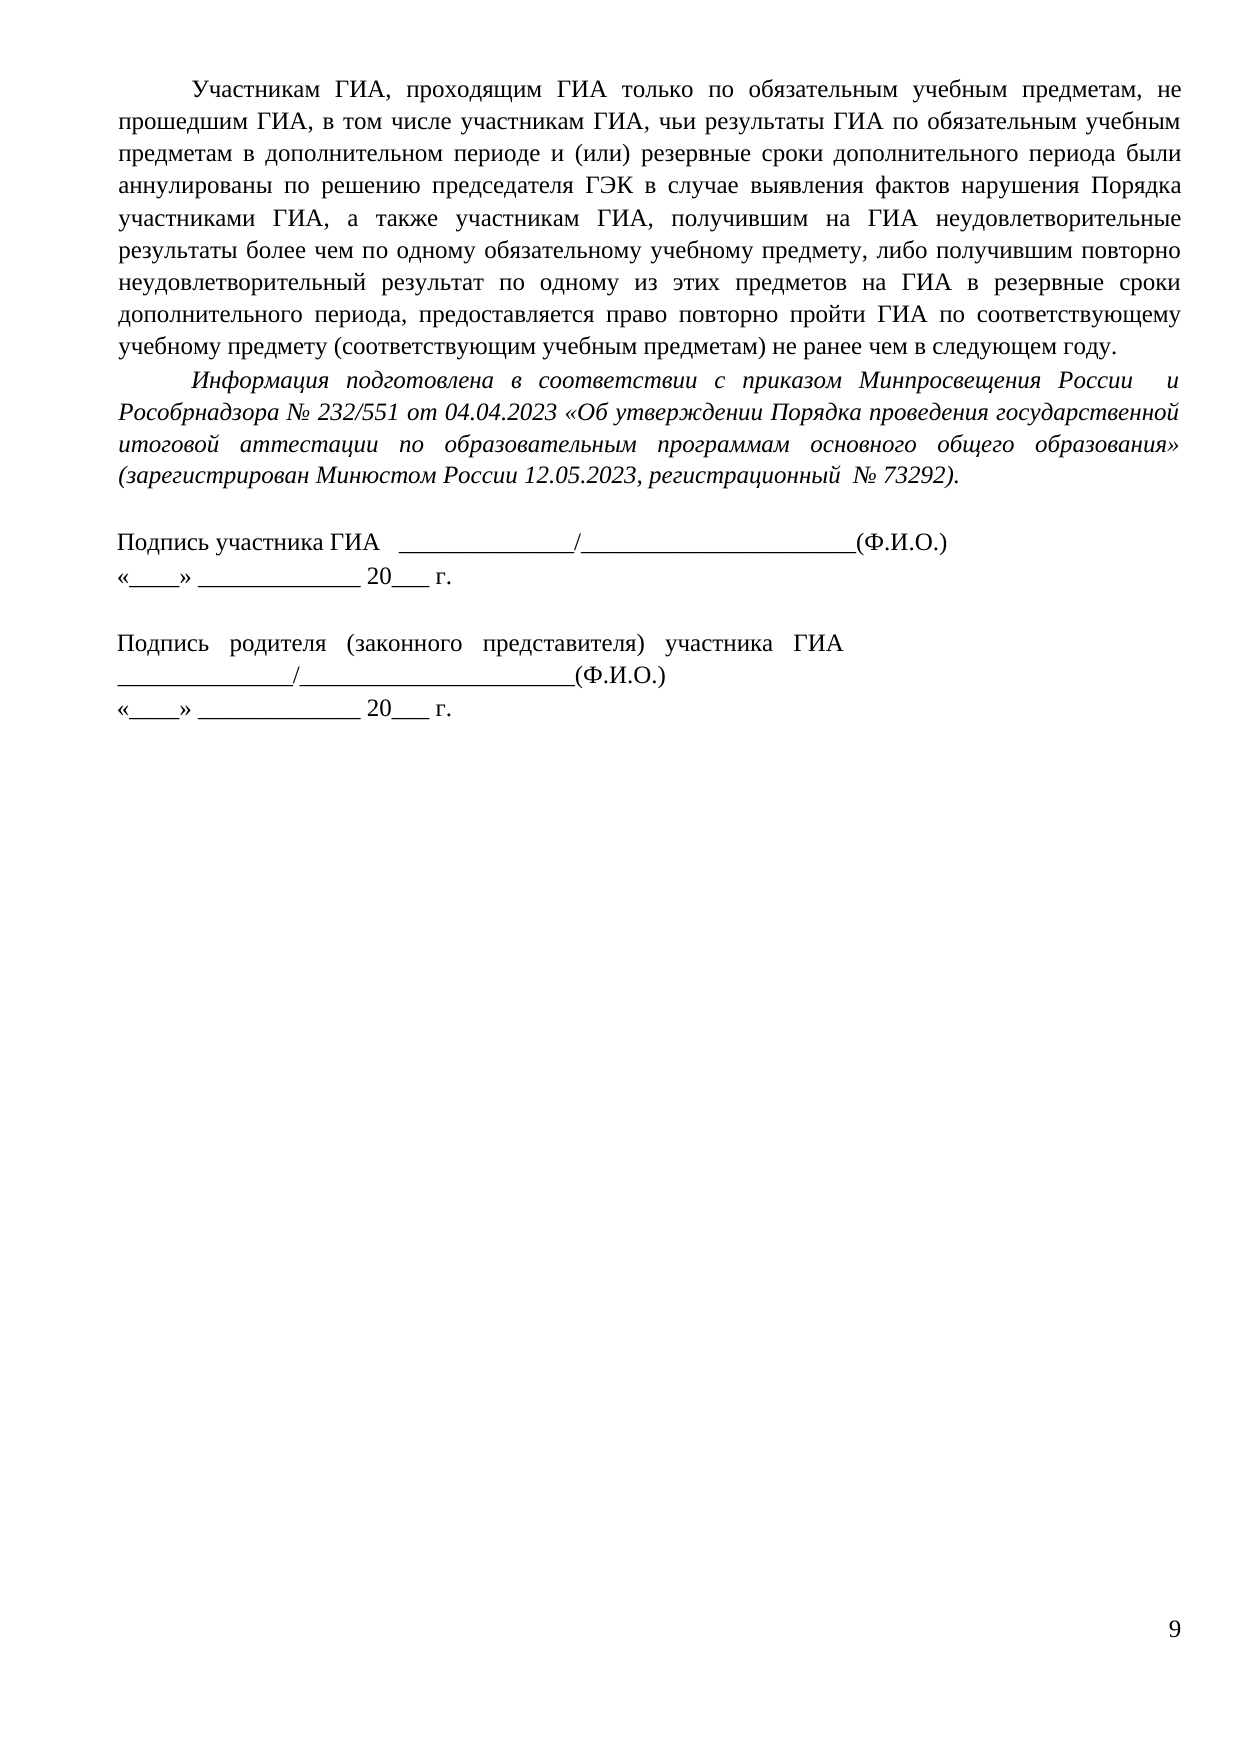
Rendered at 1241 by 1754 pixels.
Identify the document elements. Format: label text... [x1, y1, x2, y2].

text Подпись участника ГИА ______________/______________________(Ф.И.О.) [117, 527, 1183, 556]
text «____» _____________ 20___ г. [117, 693, 1183, 722]
text Информация подготовлена в соответствии с приказом Минпросвещения России и Рособрнадзора № 232/551 от 04.04.2023 «Об утверждении Порядка проведения государственной итоговой аттестации по образовательным программам основного общего образования» (зарегистрирован Минюстом России 12.05.2023, регистрационный № 73292). [118, 365, 1183, 489]
text Подпись родителя (законного представителя) участника ГИА ______________/______________________(Ф.И.О.) [117, 628, 844, 689]
text Участникам ГИА, проходящим ГИА только по обязательным учебным предметам, не прошедшим ГИА, в том числе участникам ГИА, чьи результаты ГИА по обязательным учебным предметам в дополнительном периоде и (или) резервные сроки дополнительного периода были аннулированы по решению председателя ГЭК в случае выявления фактов нарушения Порядка участниками ГИА, а также участникам ГИА, получившим на ГИА неудовлетворительные результаты более чем по одному обязательному учебному предмету, либо получившим повторно неудовлетворительный результат по одному из этих предметов на ГИА в резервные сроки дополнительного периода, предоставляется право повторно пройти ГИА по соответствующему учебному предмету (соответствующим учебным предметам) не ранее чем в следующем году. [118, 74, 1182, 360]
text «____» _____________ 20___ г. [117, 561, 1183, 590]
